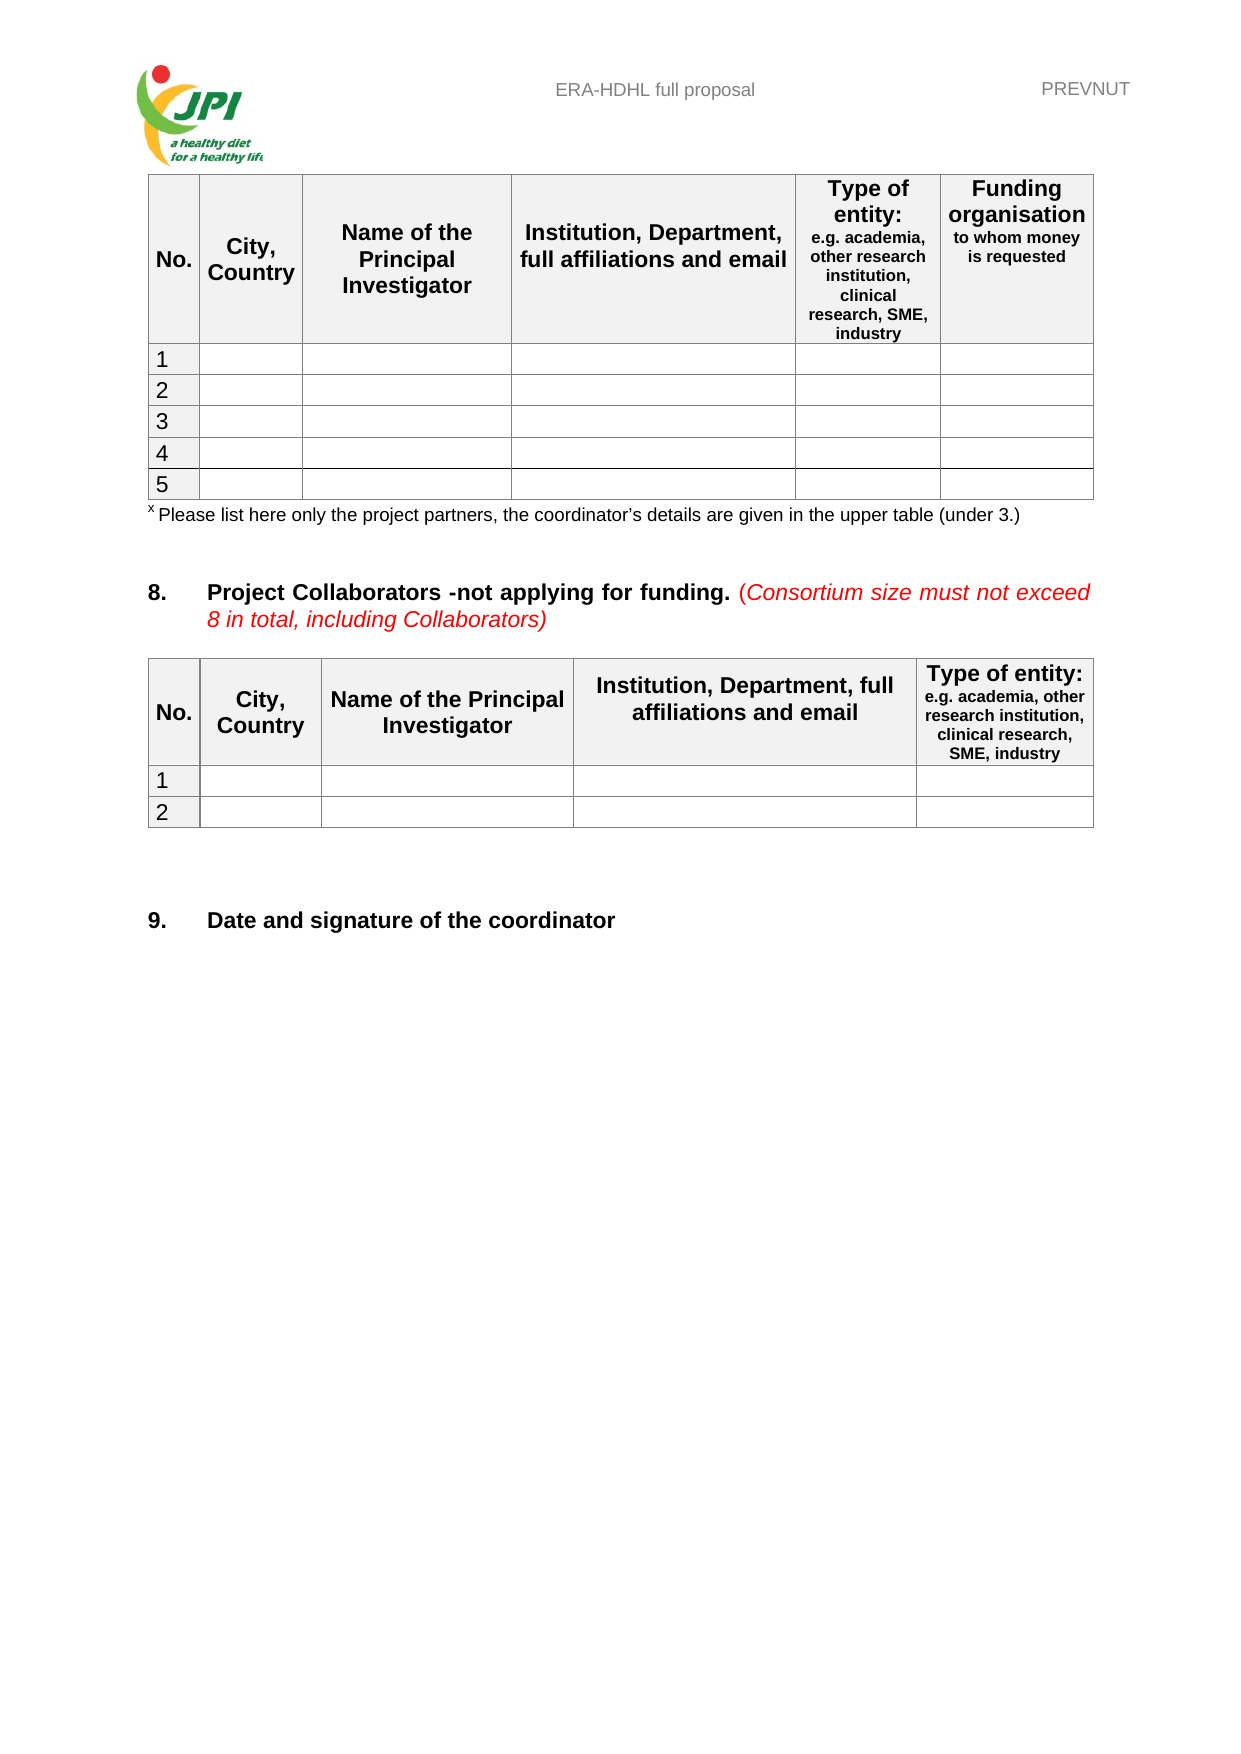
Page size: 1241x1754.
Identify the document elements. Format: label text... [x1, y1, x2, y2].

table_cell [322, 797, 573, 827]
table_cell [322, 766, 573, 796]
table_header Name of the Principal Investigator [322, 659, 573, 764]
table_cell [303, 469, 511, 499]
table_cell [796, 344, 940, 374]
table_cell 1 [149, 344, 199, 374]
list Project Collaborators -not applying for funding. (Consortium size must not exceed 8 in total, including Collaborators) [148, 579, 1092, 632]
table_cell 4 [149, 438, 199, 468]
table_cell [200, 438, 302, 468]
table_cell [917, 797, 1093, 827]
table_cell 2 [149, 375, 199, 405]
table_cell 2 [149, 797, 199, 827]
table_cell [200, 469, 302, 499]
table_cell [941, 406, 1093, 437]
table_cell [941, 375, 1093, 405]
picture [134, 62, 263, 166]
table_cell [796, 406, 940, 437]
table_cell [796, 375, 940, 405]
table_cell [512, 469, 795, 499]
table_header Institution, Department, full affiliations and email [512, 175, 795, 343]
table_header Type of entity: e.g. academia, other research institution, clinical research, SME, industry [917, 659, 1093, 764]
list Date and signature of the coordinator [148, 907, 1092, 933]
table_cell [512, 375, 795, 405]
table_cell [796, 438, 940, 468]
table_cell [574, 797, 916, 827]
table_header City, Country [201, 659, 321, 764]
table_cell [796, 469, 940, 499]
table_cell [512, 406, 795, 437]
table_header No. [149, 659, 199, 764]
table_header Institution, Department, full affiliations and email [574, 659, 916, 764]
table_cell [200, 406, 302, 437]
table_cell [941, 469, 1093, 499]
text x Please list here only the project partners, the coordinator’s details are given in the upper table (under 3.) [148, 500, 1092, 526]
table_cell [512, 438, 795, 468]
table_header Name of the Principal Investigator [303, 175, 511, 343]
table_cell [303, 406, 511, 437]
table_cell [917, 766, 1093, 796]
table_cell [574, 766, 916, 796]
table_cell [200, 375, 302, 405]
table_cell 1 [149, 766, 199, 796]
table_header Funding organisation to whom money is requested [941, 175, 1093, 343]
table_cell [303, 438, 511, 468]
table_cell [201, 797, 321, 827]
table_cell [941, 438, 1093, 468]
table_cell [512, 344, 795, 374]
table_header No. [149, 175, 199, 343]
table_header City, Country [200, 175, 302, 343]
table_header Type of entity: e.g. academia, other research institution, clinical research, SME, industry [796, 175, 940, 343]
table_cell [941, 344, 1093, 374]
table_cell 3 [149, 406, 199, 437]
table_cell 5 [149, 469, 199, 499]
table_cell [303, 375, 511, 405]
table_cell [200, 344, 302, 374]
table_cell [303, 344, 511, 374]
table_cell [201, 766, 321, 796]
